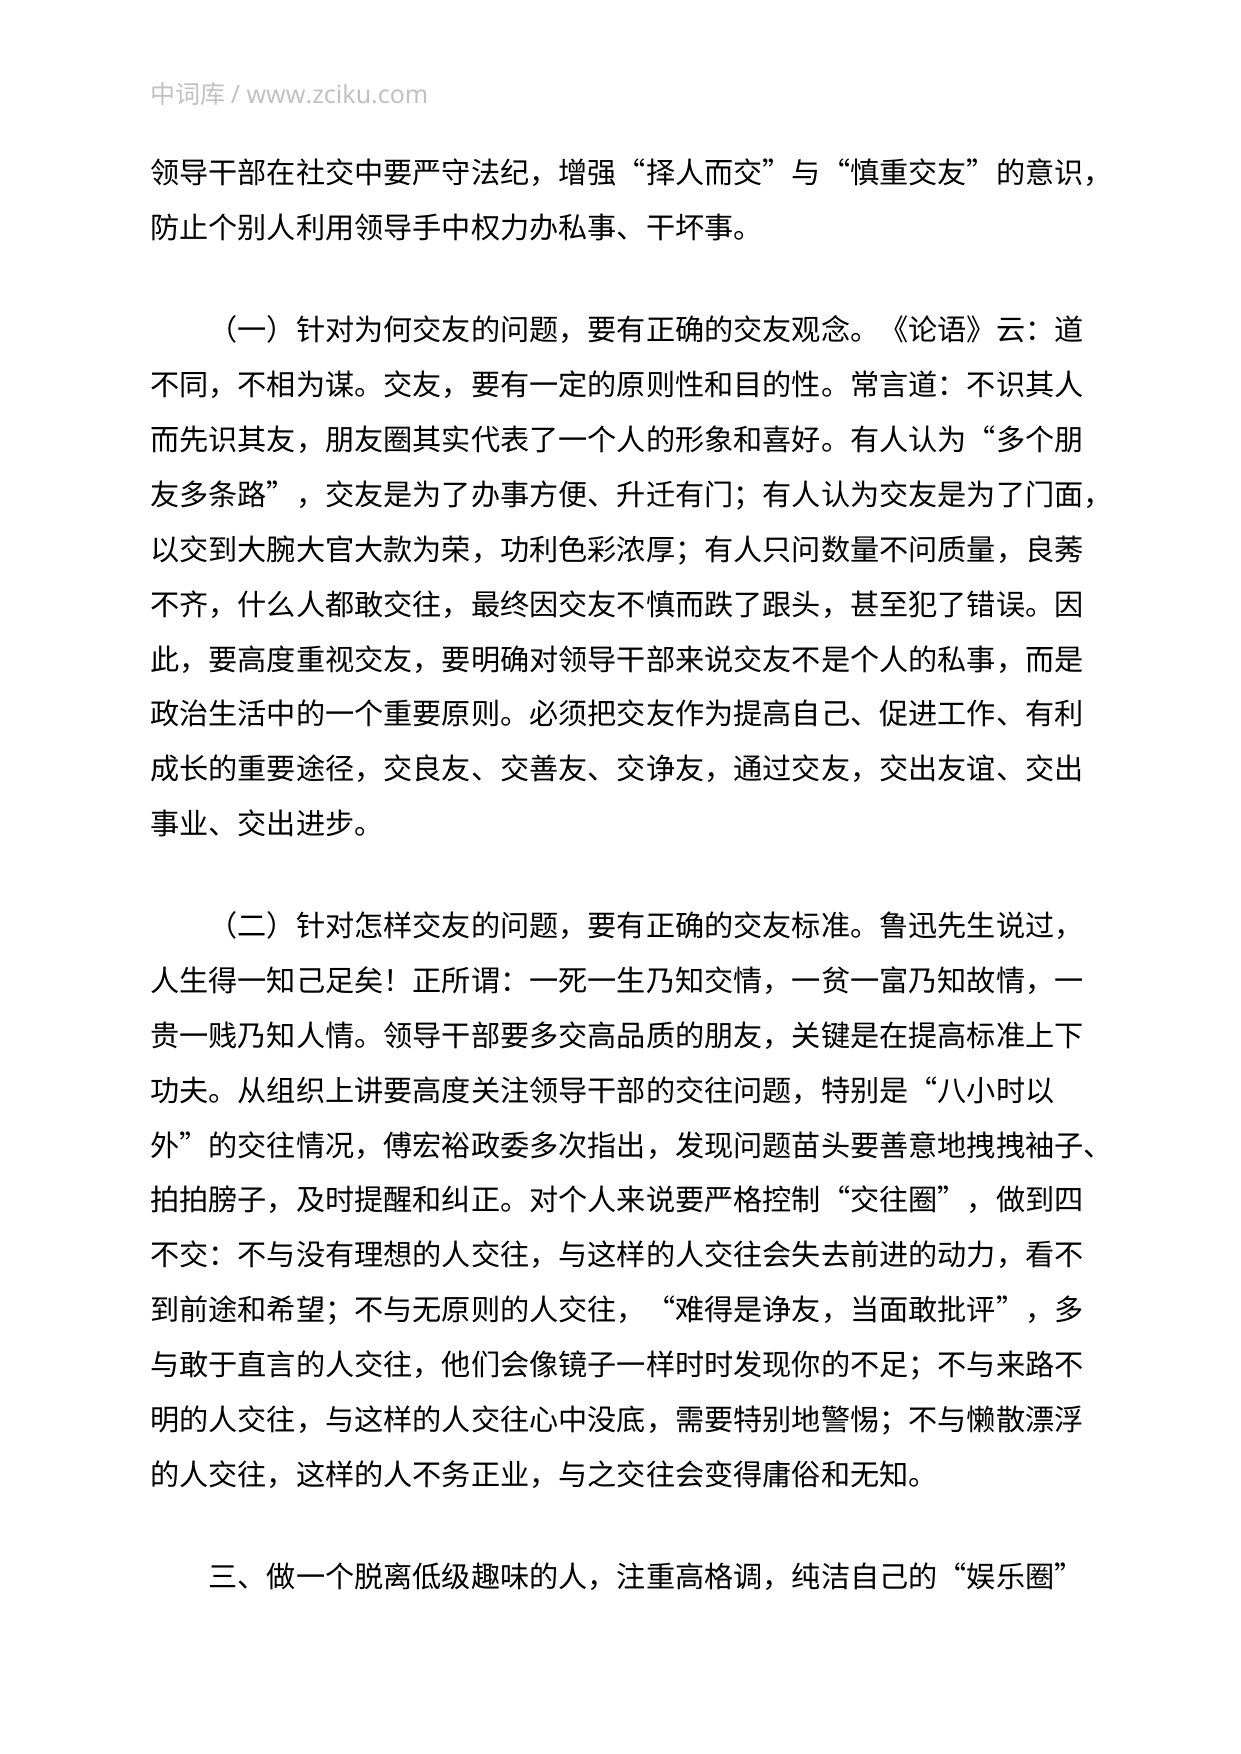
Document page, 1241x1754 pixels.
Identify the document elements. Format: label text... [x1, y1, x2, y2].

text （二）针对怎样交友的问题，要有正确的交友标准。鲁迅先生说过，人生得一知己足矣！正所谓：一死一生乃知交情，一贫一富乃知故情，一贵一贱乃知人情。领导干部要多交高品质的朋友，关键是在提高标准上下功夫。从组织上讲要高度关注领导干部的交往问题，特别是“八小时以外”的交往情况，傅宏裕政委多次指出，发现问题苗头要善意地拽拽袖子、拍拍膀子，及时提醒和纠正。对个人来说要严格控制“交往圈”，做到四不交：不与没有理想的人交往，与这样的人交往会失去前进的动力，看不到前途和希望；不与无原则的人交往，“难得是诤友，当面敢批评”，多与敢于直言的人交往，他们会像镜子一样时时发现你的不足；不与来路不明的人交往，与这样的人交往心中没底，需要特别地警惕；不与懒散漂浮的人交往，这样的人不务正业，与之交往会变得庸俗和无知。 [150, 902, 1090, 1494]
text 三、做一个脱离低级趣味的人，注重高格调，纯洁自己的“娱乐圈” [150, 1553, 1090, 1596]
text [150, 150, 1090, 247]
text （一）针对为何交友的问题，要有正确的交友观念。《论语》云：道不同，不相为谋。交友，要有一定的原则性和目的性。常言道：不识其人而先识其友，朋友圈其实代表了一个人的形象和喜好。有人认为“多个朋友多条路”，交友是为了办事方便、升迁有门；有人认为交友是为了门面，以交到大腕大官大款为荣，功利色彩浓厚；有人只问数量不问质量，良莠不齐，什么人都敢交往，最终因交友不慎而跌了跟头，甚至犯了错误。因此，要高度重视交友，要明确对领导干部来说交友不是个人的私事，而是政治生活中的一个重要原则。必须把交友作为提高自己、促进工作、有利成长的重要途径，交良友、交善友、交诤友，通过交友，交出友谊、交出事业、交出进步。 [150, 307, 1090, 843]
